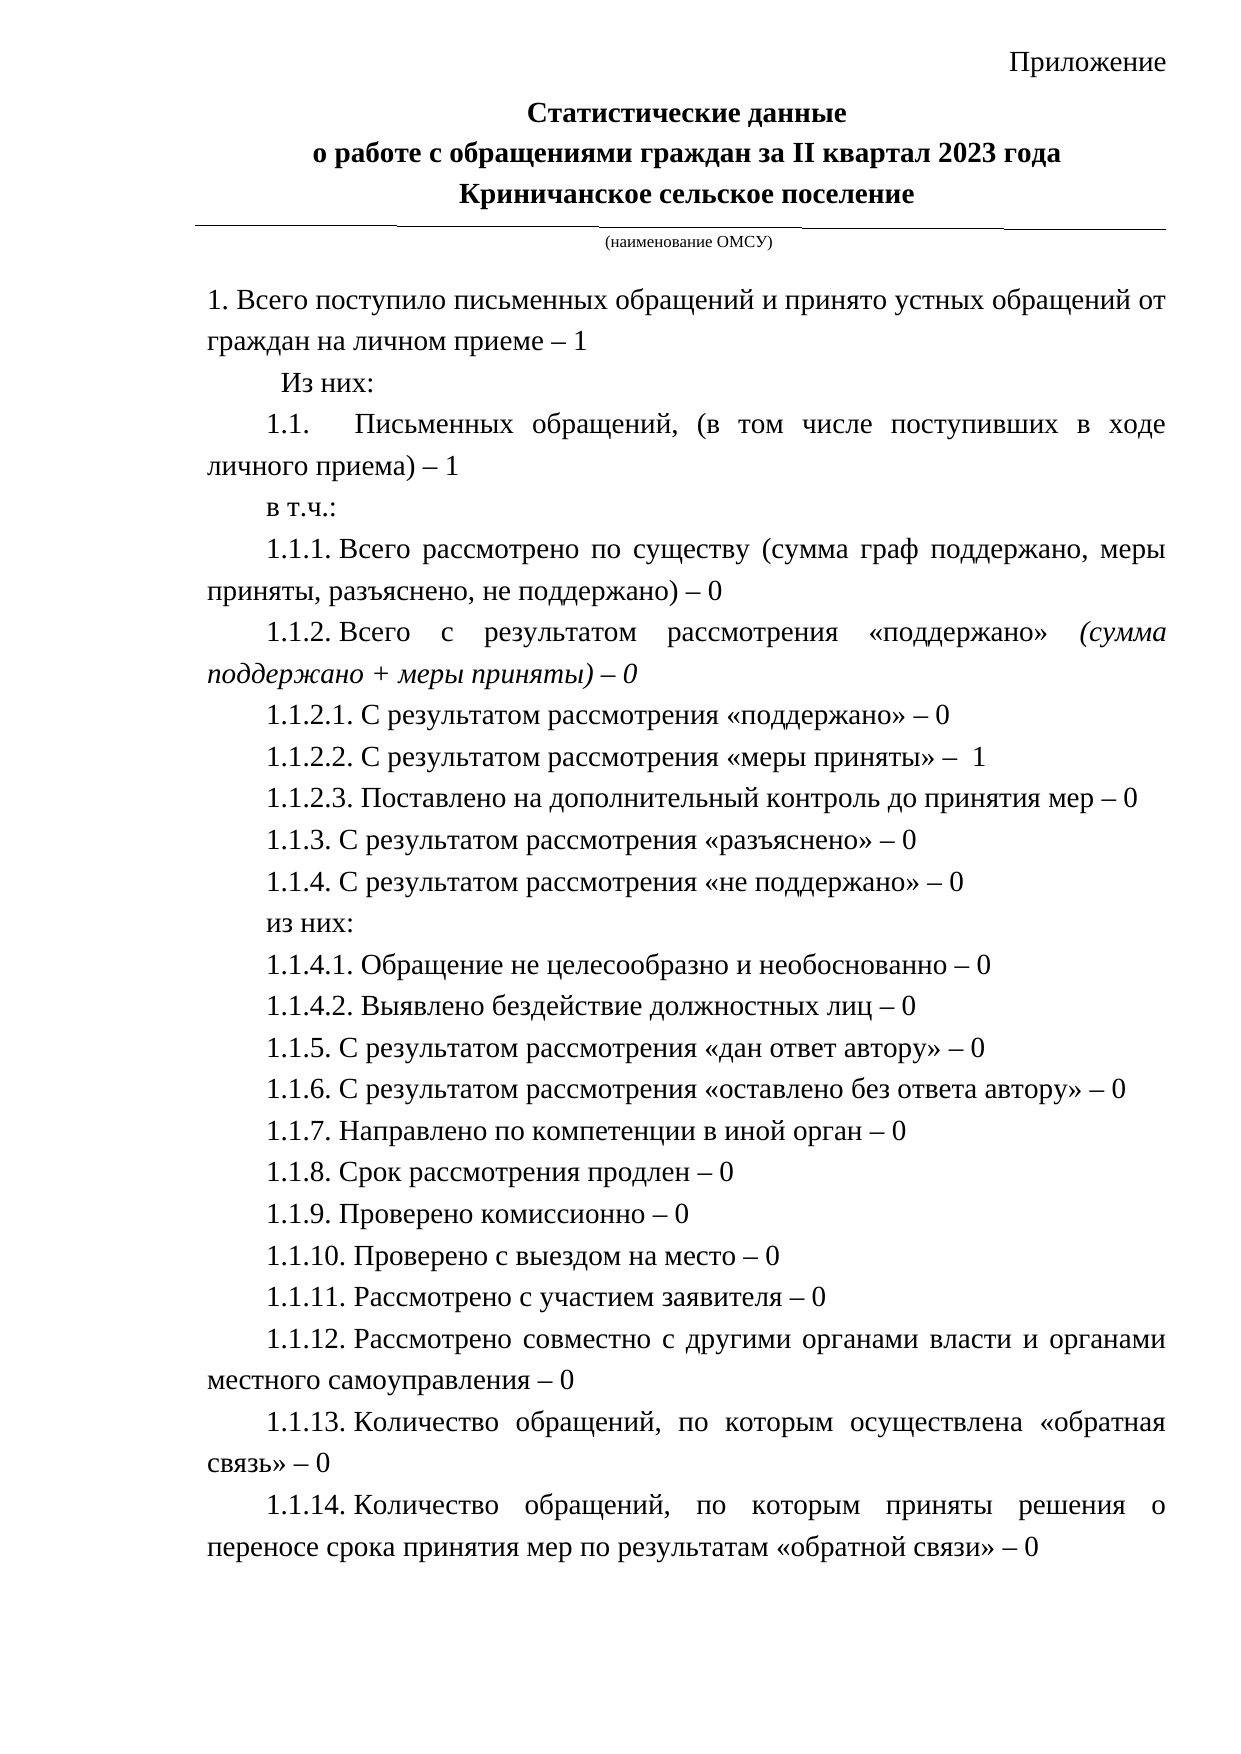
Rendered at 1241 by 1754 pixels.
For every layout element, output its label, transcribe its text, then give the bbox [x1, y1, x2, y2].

text 1. Всего поступило письменных обращений и принято устных обращений от граждан на личном приеме – 1 [207, 282, 1167, 357]
text 1.1.3. С результатом рассмотрения «разъяснено» – 0 [207, 822, 1167, 856]
text 1.1.12. Рассмотрено совместно с другими органами власти и органами местного самоуправления – 0 [207, 1321, 1167, 1396]
text 1.1.2.2. С результатом рассмотрения «меры приняты» – 1 [207, 739, 1167, 772]
text 1.1.2.3. Поставлено на дополнительный контроль до принятия мер – 0 [207, 781, 1167, 814]
text в т.ч.: [207, 489, 1167, 523]
text 1.1.7. Направлено по компетенции в иной орган – 0 [207, 1113, 1167, 1147]
text из них: [207, 905, 1167, 939]
text о работе с обращениями граждан за II квартал 2023 года [207, 136, 1167, 169]
text 1.1.13. Количество обращений, по которым осуществлена «обратная связь» – 0 [207, 1404, 1167, 1479]
text (наименование ОМСУ) [207, 217, 1167, 251]
text 1.1.2. Всего с результатом рассмотрения «поддержано» (сумма поддержано + меры приняты) – 0 [207, 614, 1167, 689]
text Криничанское сельское поселение [207, 176, 1167, 210]
text 1.1.9. Проверено комиссионно – 0 [207, 1196, 1167, 1230]
text Статистические данные [207, 95, 1167, 128]
text 1.1.11. Рассмотрено с участием заявителя – 0 [207, 1279, 1167, 1313]
text 1.1.5. С результатом рассмотрения «дан ответ автору» – 0 [207, 1030, 1167, 1063]
text 1.1.4.2. Выявлено бездействие должностных лиц – 0 [207, 988, 1167, 1022]
text Из них: [207, 365, 1167, 398]
text 1.1.8. Срок рассмотрения продлен – 0 [207, 1154, 1167, 1188]
text 1.1.4. С результатом рассмотрения «не поддержано» – 0 [207, 864, 1167, 897]
text 1.1.6. С результатом рассмотрения «оставлено без ответа автору» – 0 [207, 1071, 1167, 1105]
text 1.1.10. Проверено с выездом на место – 0 [207, 1238, 1167, 1271]
text 1.1.1. Всего рассмотрено по существу (сумма граф поддержано, меры приняты, разъяснено, не поддержано) – 0 [207, 531, 1167, 606]
text Приложение [207, 44, 1167, 78]
text 1.1.4.1. Обращение не целесообразно и необоснованно – 0 [207, 947, 1167, 980]
list Письменных обращений, (в том числе поступивших в ходе личного приема) – 1 [207, 406, 1167, 482]
text 1.1.2.1. С результатом рассмотрения «поддержано» – 0 [207, 697, 1167, 731]
text 1.1.14. Количество обращений, по которым приняты решения о переносе срока принятия мер по результатам «обратной связи» – 0 [207, 1487, 1167, 1562]
